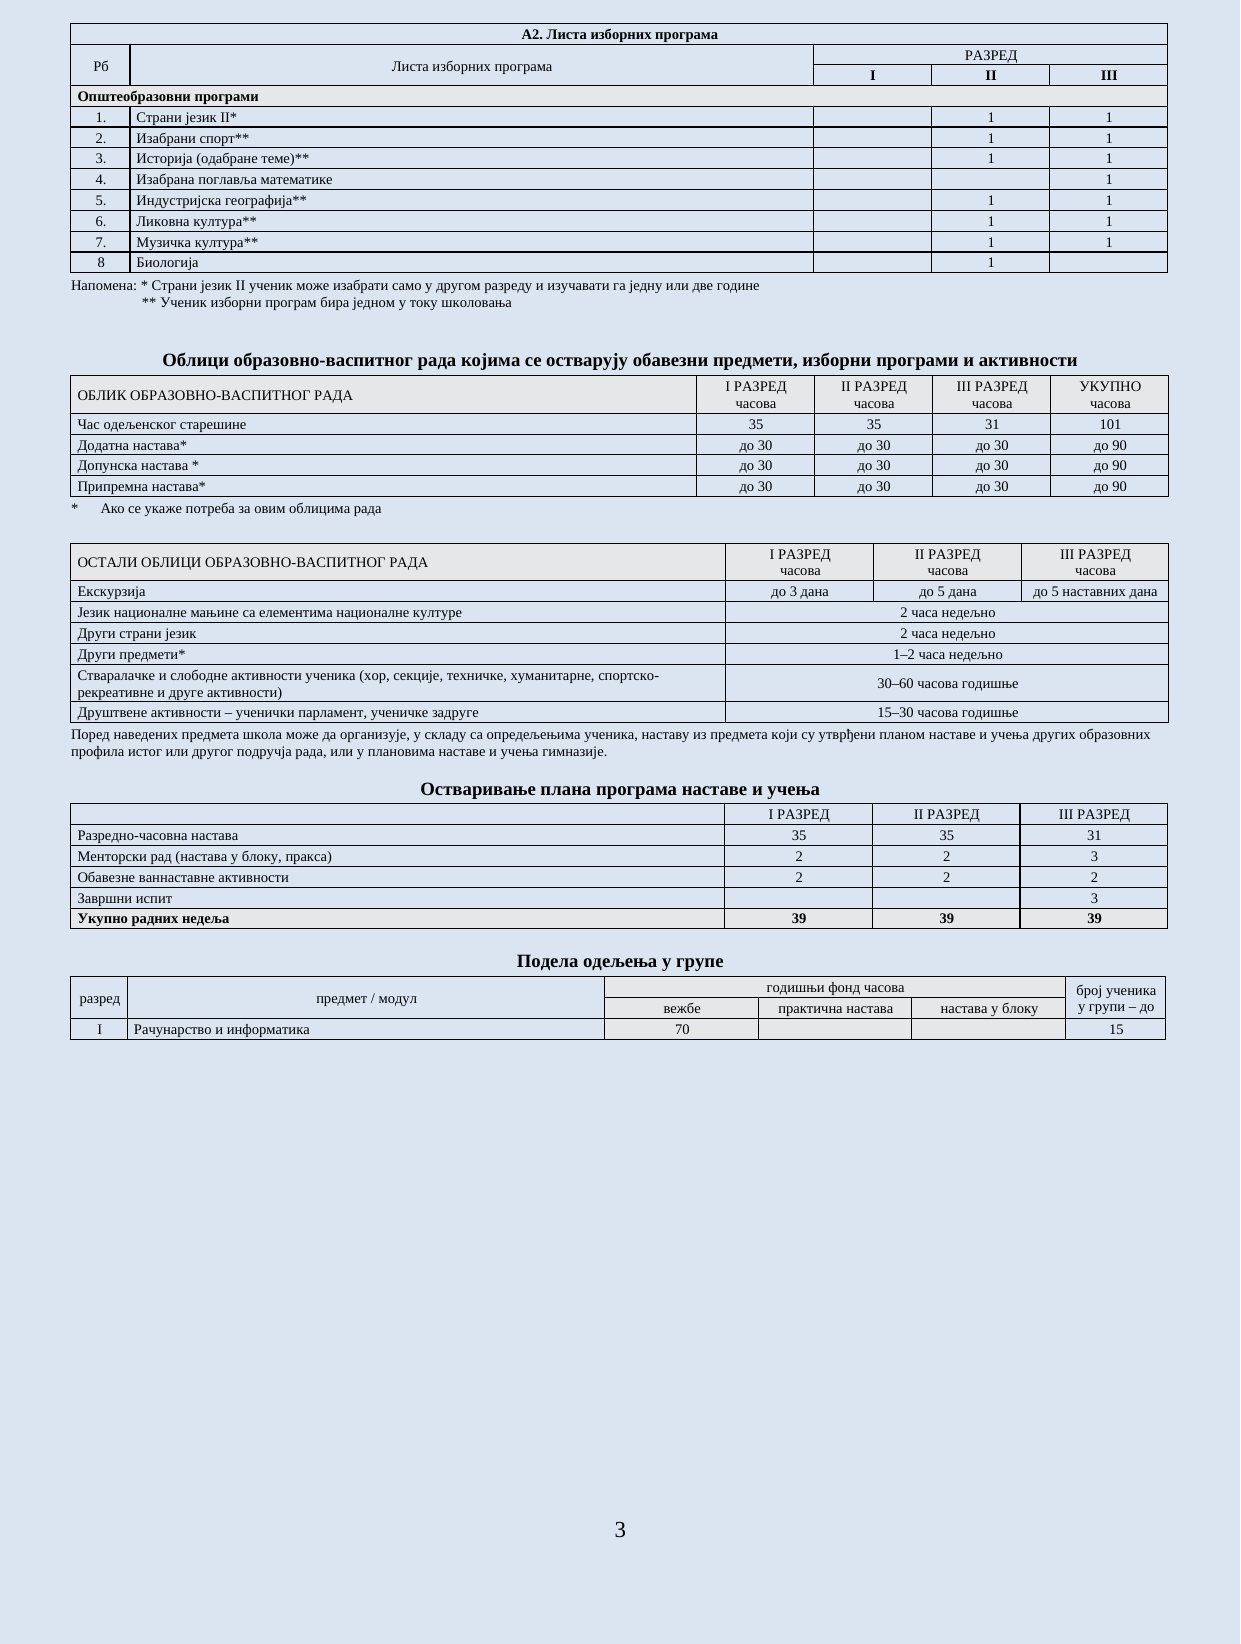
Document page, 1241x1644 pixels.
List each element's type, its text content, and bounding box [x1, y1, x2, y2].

table_cell Страни језик II* [131, 107, 813, 126]
subtitle Остваривање плана програма наставе и учења [68, 777, 1172, 799]
table_cell [814, 253, 931, 272]
table_cell 2 часа недељно [726, 602, 1168, 622]
table_cell Друштвене активности – ученички парламент, ученичке задруге [71, 702, 725, 722]
table_cell II [932, 65, 1049, 85]
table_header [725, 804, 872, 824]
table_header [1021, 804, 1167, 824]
table_cell 1 [1050, 190, 1167, 210]
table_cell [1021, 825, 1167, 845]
table_cell до 30 [697, 455, 814, 475]
table_header I РАЗРЕД часова [697, 376, 814, 413]
table_header III РАЗРЕД часова [933, 376, 1050, 413]
table_cell [814, 190, 931, 210]
table_cell до 90 [1051, 455, 1168, 475]
table_cell 1–2 часа недељно [726, 644, 1168, 664]
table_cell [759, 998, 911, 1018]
table_cell 1 [1050, 169, 1167, 189]
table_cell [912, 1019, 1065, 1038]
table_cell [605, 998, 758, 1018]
table_cell 4. [71, 169, 129, 189]
text Подела одељења у групе [68, 950, 1172, 972]
table_cell до 5 дана [874, 581, 1021, 601]
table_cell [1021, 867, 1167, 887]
table_cell Додатна настава* [71, 435, 696, 454]
table_cell 1 [932, 128, 1049, 147]
table_cell 1 [1050, 128, 1167, 147]
table_cell 8 [71, 253, 129, 272]
table_cell 5. [71, 190, 129, 210]
table_cell III [1050, 65, 1167, 85]
table_cell Припремна настава* [71, 476, 696, 496]
table_cell 101 [1051, 414, 1168, 433]
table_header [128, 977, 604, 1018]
table_cell до 3 дана [726, 581, 873, 601]
table_cell 1 [932, 190, 1049, 210]
table_cell [932, 169, 1049, 189]
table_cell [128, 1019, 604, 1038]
table_cell Други предмети* [71, 644, 725, 664]
table_cell Индустријска географија** [131, 190, 813, 210]
table_cell 1 [932, 211, 1049, 231]
table_header III РАЗРЕД часова [1022, 544, 1168, 580]
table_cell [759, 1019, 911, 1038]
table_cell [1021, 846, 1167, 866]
table_cell Музичка култура** [131, 232, 813, 251]
table_cell [814, 169, 931, 189]
table_cell [814, 232, 931, 251]
table_cell 1 [1050, 107, 1167, 126]
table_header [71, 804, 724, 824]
table_cell [814, 211, 931, 231]
table_cell Стваралачке и слободне активности ученика (хор, секције, техничке, хуманитарне, спортско- рекреативне и друге активности) [71, 665, 725, 701]
table_cell 30–60 часова годишње [726, 665, 1168, 701]
table_cell Допунска настава * [71, 455, 696, 475]
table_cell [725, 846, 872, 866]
table_cell [1050, 253, 1167, 272]
text ** Ученик изборни програм бира једном у току школовања [142, 294, 1182, 311]
table_cell Рб [71, 45, 129, 85]
table_cell РАЗРЕД [814, 45, 1167, 64]
table_cell Ликовна култура** [131, 211, 813, 231]
table_cell Листа изборних програма [131, 45, 813, 85]
table_cell до 30 [933, 455, 1050, 475]
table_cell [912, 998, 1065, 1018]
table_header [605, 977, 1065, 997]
table_cell до 30 [697, 435, 814, 454]
table_cell [814, 107, 931, 126]
table_header ОСТАЛИ ОБЛИЦИ ОБРАЗОВНО-ВАСПИТНОГ РАДА [71, 544, 725, 580]
table_cell 35 [815, 414, 932, 433]
table_cell 2 часа недељно [726, 623, 1168, 643]
table_header A2. Листа изборних програма [71, 24, 1167, 43]
table_cell Језик националне мањине са елементима националне културе [71, 602, 725, 622]
table_cell 1 [1050, 148, 1167, 168]
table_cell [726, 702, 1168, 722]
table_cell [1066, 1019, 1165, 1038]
table_cell до 30 [815, 476, 932, 496]
table_cell до 90 [1051, 476, 1168, 496]
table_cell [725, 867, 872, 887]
text Напомена: * Страни језик II ученик може изабрати само у другом разреду и изучавати га једну или две године [71, 277, 1182, 294]
table_cell до 30 [933, 435, 1050, 454]
table_header ОБЛИК ОБРАЗОВНО-ВАСПИТНОГ РАДА [71, 376, 696, 413]
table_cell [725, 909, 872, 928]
table_cell 2. [71, 128, 129, 147]
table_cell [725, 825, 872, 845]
subtitle Облици образовно-васпитног рада којима се остварују обавезни предмети, изборни програми и активности [68, 349, 1172, 371]
table_cell 35 [697, 414, 814, 433]
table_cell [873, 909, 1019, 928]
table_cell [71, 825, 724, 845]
table_cell 1. [71, 107, 129, 126]
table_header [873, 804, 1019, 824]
table_cell [814, 148, 931, 168]
table_cell 1 [932, 148, 1049, 168]
table_cell до 30 [815, 435, 932, 454]
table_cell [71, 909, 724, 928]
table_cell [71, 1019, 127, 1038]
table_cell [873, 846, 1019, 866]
table_header I РАЗРЕД часова [726, 544, 873, 580]
table_cell Општеобразовни програми [71, 86, 1167, 106]
table_header II РАЗРЕД часова [874, 544, 1021, 580]
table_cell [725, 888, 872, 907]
table_cell до 5 наставних дана [1022, 581, 1168, 601]
table_cell 31 [933, 414, 1050, 433]
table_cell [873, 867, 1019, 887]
table_cell [814, 128, 931, 147]
table_cell 6. [71, 211, 129, 231]
table_cell 1 [932, 232, 1049, 251]
table_cell Изабрана поглавља математике [131, 169, 813, 189]
table_cell 1 [932, 253, 1049, 272]
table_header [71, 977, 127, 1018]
table_header УКУПНО часова [1051, 376, 1168, 413]
table_cell Историја (одабране теме)** [131, 148, 813, 168]
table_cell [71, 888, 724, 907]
table_cell 1 [932, 107, 1049, 126]
table_cell до 30 [933, 476, 1050, 496]
table_cell 7. [71, 232, 129, 251]
table_cell до 30 [815, 455, 932, 475]
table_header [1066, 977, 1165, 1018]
table_cell Биологија [131, 253, 813, 272]
table_cell до 30 [697, 476, 814, 496]
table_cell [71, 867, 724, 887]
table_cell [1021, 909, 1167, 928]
table_cell Екскурзија [71, 581, 725, 601]
table_cell 3. [71, 148, 129, 168]
text * Ако се укаже потреба за овим облицима рада [71, 500, 1182, 517]
table_cell Други страни језик [71, 623, 725, 643]
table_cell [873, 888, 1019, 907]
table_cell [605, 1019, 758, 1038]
table_cell 1 [1050, 211, 1167, 231]
table_cell Час одељенског старешине [71, 414, 696, 433]
table_cell 1 [1050, 232, 1167, 251]
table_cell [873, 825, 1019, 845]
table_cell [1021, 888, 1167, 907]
text Поред наведених предмета школа може да организује, у складу са опредељењима ученика, наставу из предмета који су утврђени планом наставе и учења других образовних профила истог или другог подручја рада, или у плановима наставе и учења гимназије. [71, 726, 1182, 759]
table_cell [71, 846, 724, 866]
table_cell I [814, 65, 931, 85]
table_cell до 90 [1051, 435, 1168, 454]
table_header II РАЗРЕД часова [815, 376, 932, 413]
table_cell Изабрани спорт** [131, 128, 813, 147]
